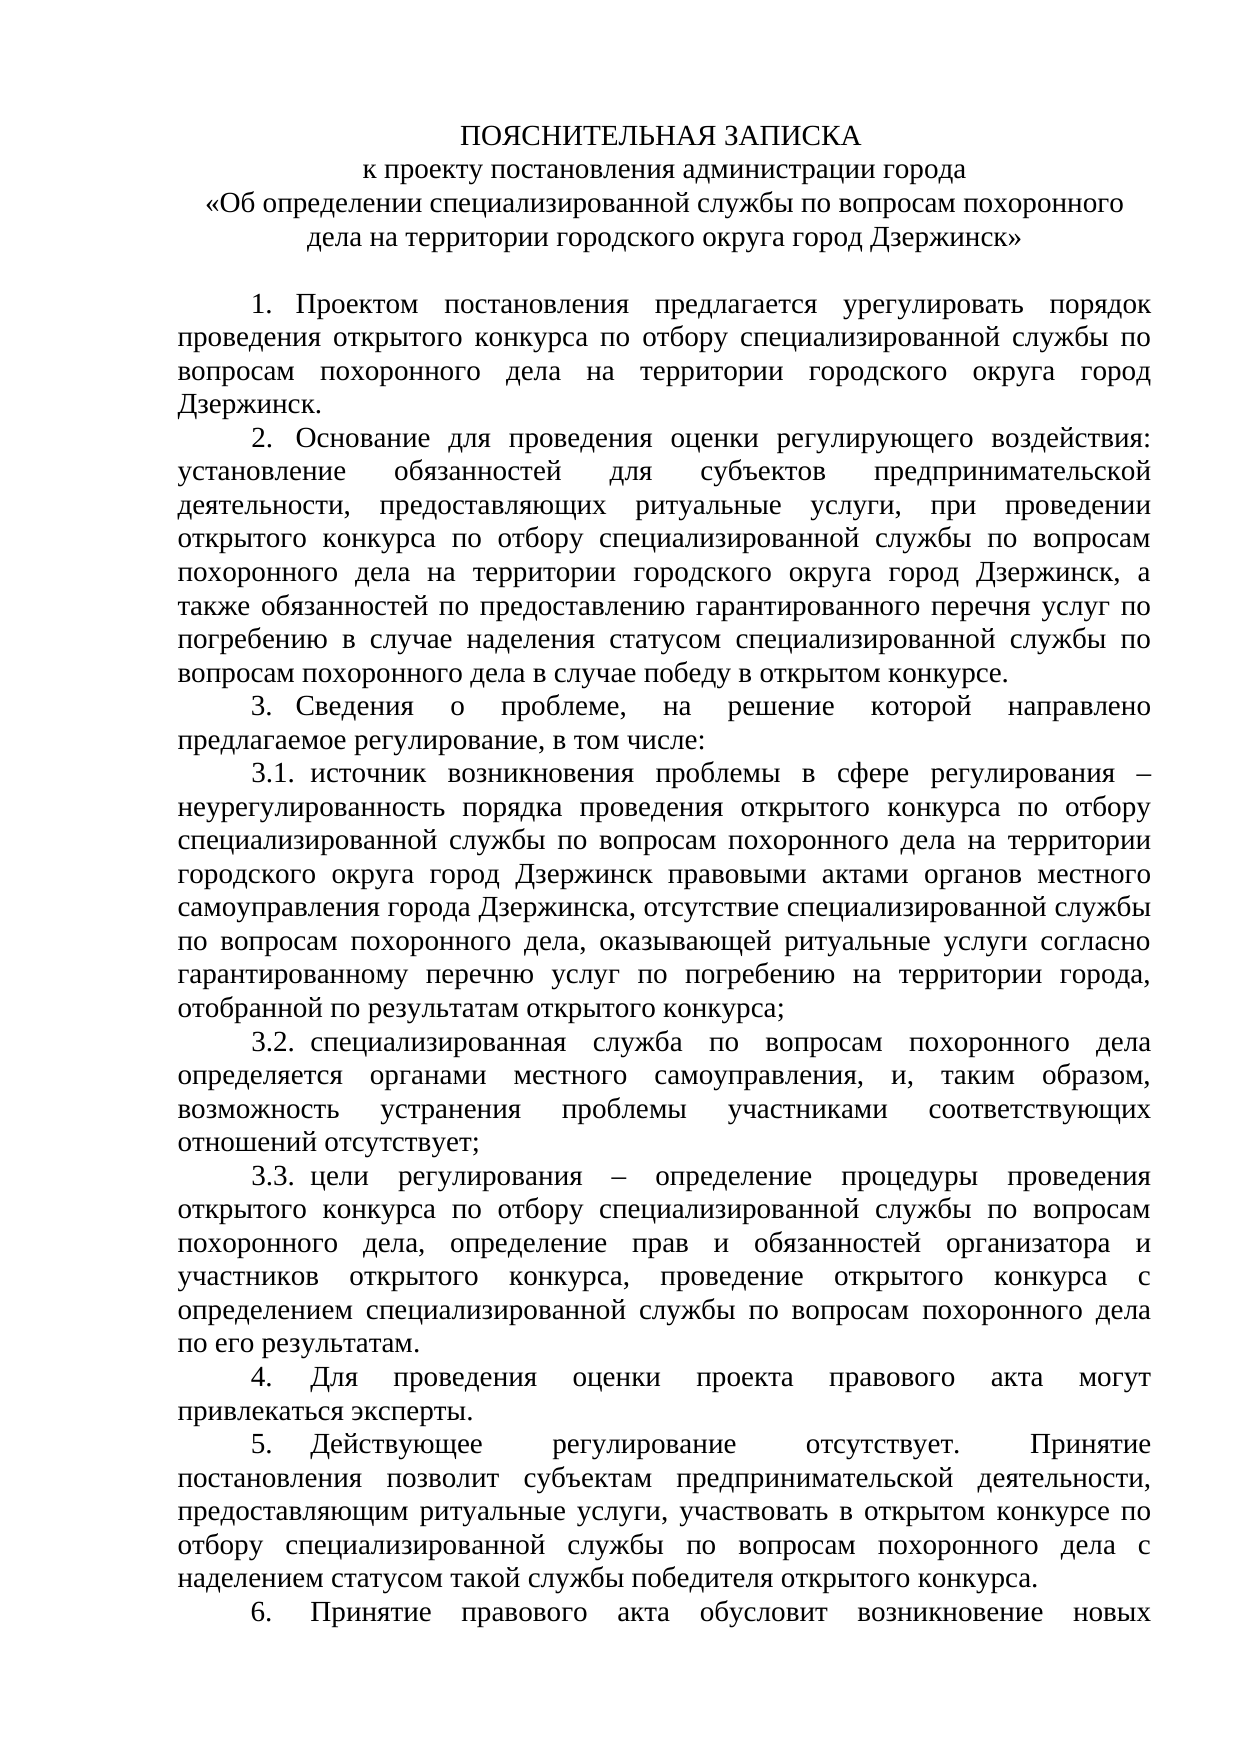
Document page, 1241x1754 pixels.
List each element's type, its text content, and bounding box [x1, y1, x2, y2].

list Для проведения оценки проекта правового акта могут привлекаться эксперты. [177, 1359, 1152, 1426]
list специализированная служба по вопросам похоронного дела определяется органами местного самоуправления, и, таким образом, возможность устранения проблемы участниками соответствующих отношений отсутствует; [177, 1024, 1152, 1158]
list Проектом постановления предлагается урегулировать порядок проведения открытого конкурса по отбору специализированной службы по вопросам похоронного дела на территории городского округа город Дзержинск. [177, 286, 1152, 420]
text «Об определении специализированной службы по вопросам похоронного дела на территории городского округа город Дзержинск» [177, 185, 1152, 252]
list Действующее регулирование отсутствует. Принятие постановления позволит субъектам предпринимательской деятельности, предоставляющим ритуальные услуги, участвовать в открытом конкурсе по отбору специализированной службы по вопросам похоронного дела с наделением статусом такой службы победителя открытого конкурса. [177, 1426, 1152, 1594]
text ПОЯСНИТЕЛЬНАЯ ЗАПИСКА к проекту постановления администрации города [177, 118, 1152, 185]
list цели регулирования – определение процедуры проведения открытого конкурса по отбору специализированной службы по вопросам похоронного дела, определение прав и обязанностей организатора и участников открытого конкурса, проведение открытого конкурса с определением специализированной службы по вопросам похоронного дела по его результатам. [177, 1158, 1152, 1359]
list Сведения о проблеме, на решение которой направлено предлагаемое регулирование, в том числе: [177, 688, 1152, 755]
list источник возникновения проблемы в сфере регулирования – неурегулированность порядка проведения открытого конкурса по отбору специализированной службы по вопросам похоронного дела на территории городского округа город Дзержинск правовыми актами органов местного самоуправления города Дзержинска, отсутствие специализированной службы по вопросам похоронного дела, оказывающей ритуальные услуги согласно гарантированному перечню услуг по погребению на территории города, отобранной по результатам открытого конкурса; [177, 755, 1152, 1024]
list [177, 1594, 1152, 1627]
list Основание для проведения оценки регулирующего воздействия: установление обязанностей для субъектов предпринимательской деятельности, предоставляющих ритуальные услуги, при проведении открытого конкурса по отбору специализированной службы по вопросам похоронного дела на территории городского округа город Дзержинск, а также обязанностей по предоставлению гарантированного перечня услуг по погребению в случае наделения статусом специализированной службы по вопросам похоронного дела в случае победу в открытом конкурсе. [177, 420, 1152, 688]
